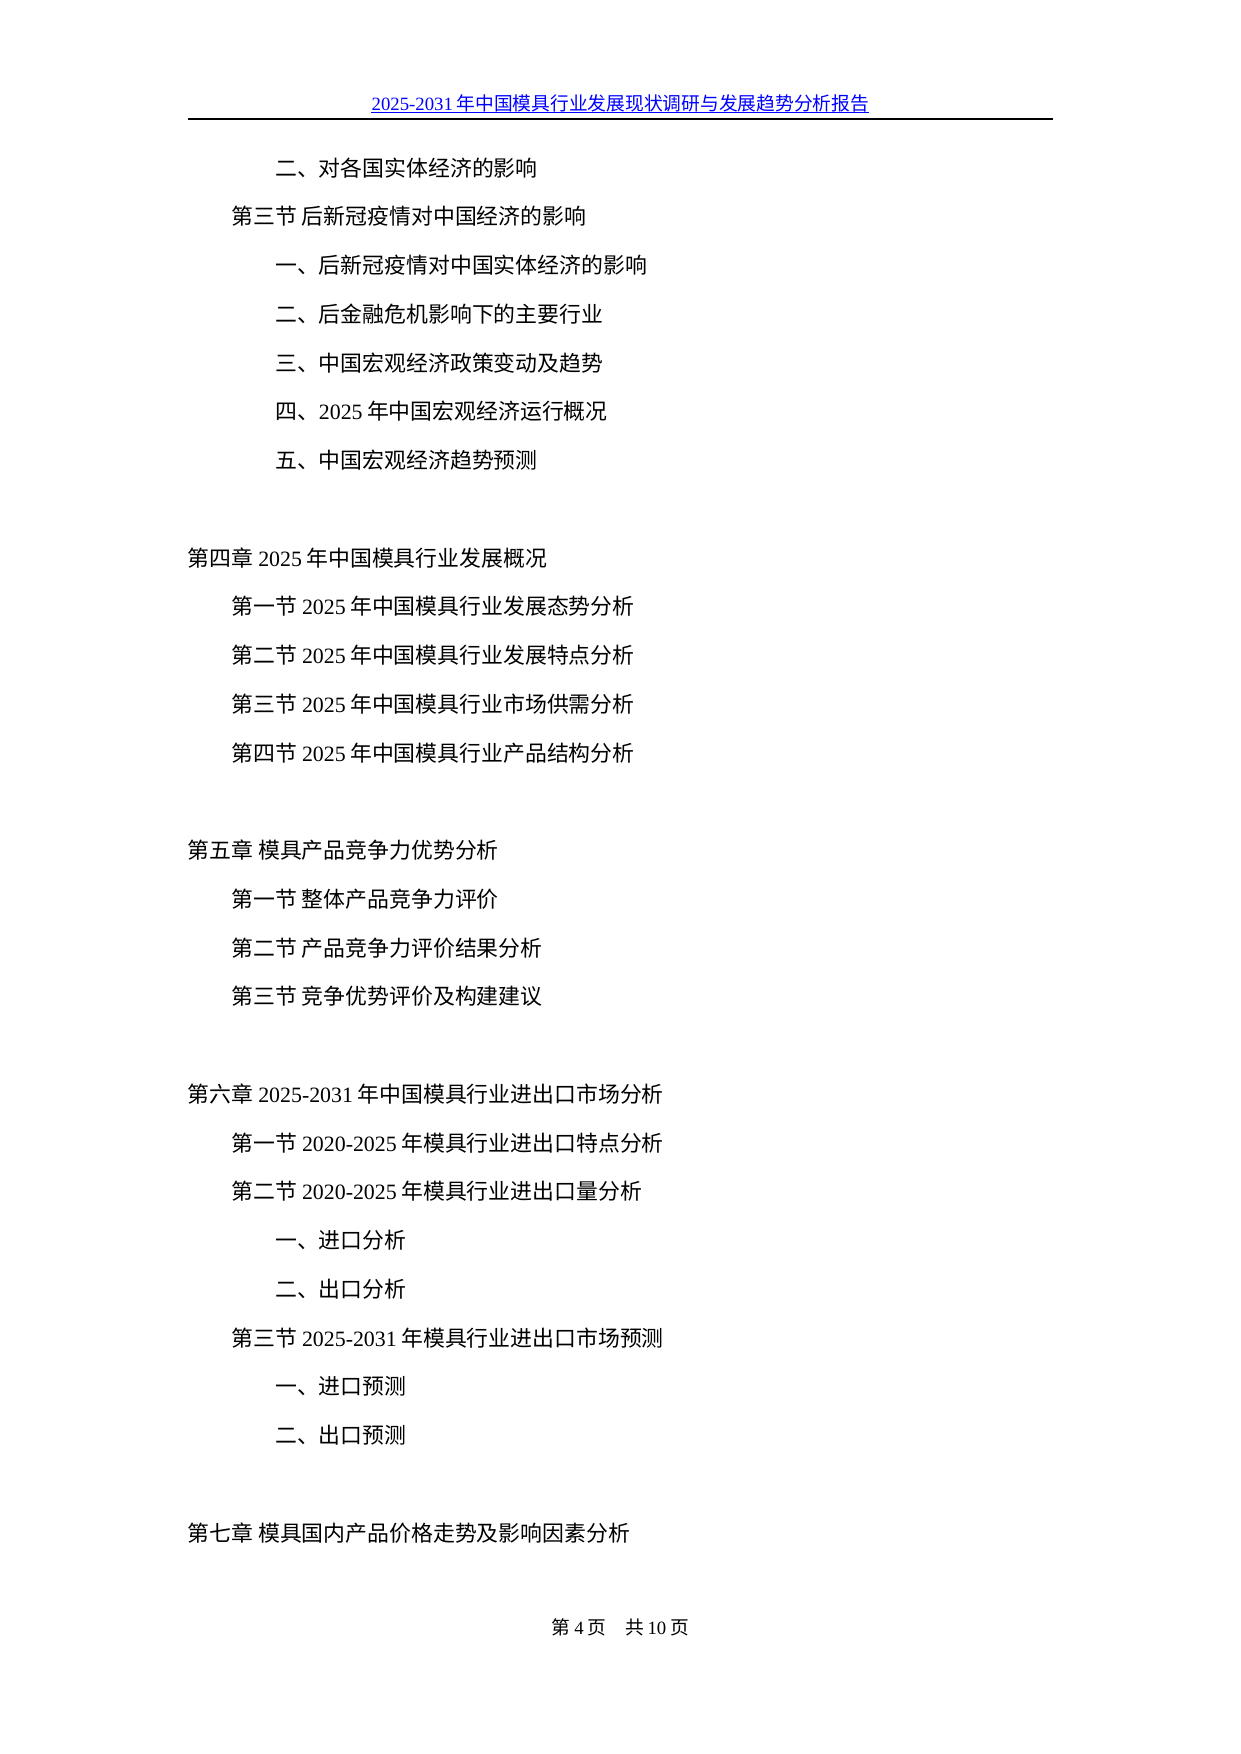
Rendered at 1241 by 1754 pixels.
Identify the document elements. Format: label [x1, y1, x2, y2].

text [187, 150, 1053, 1548]
